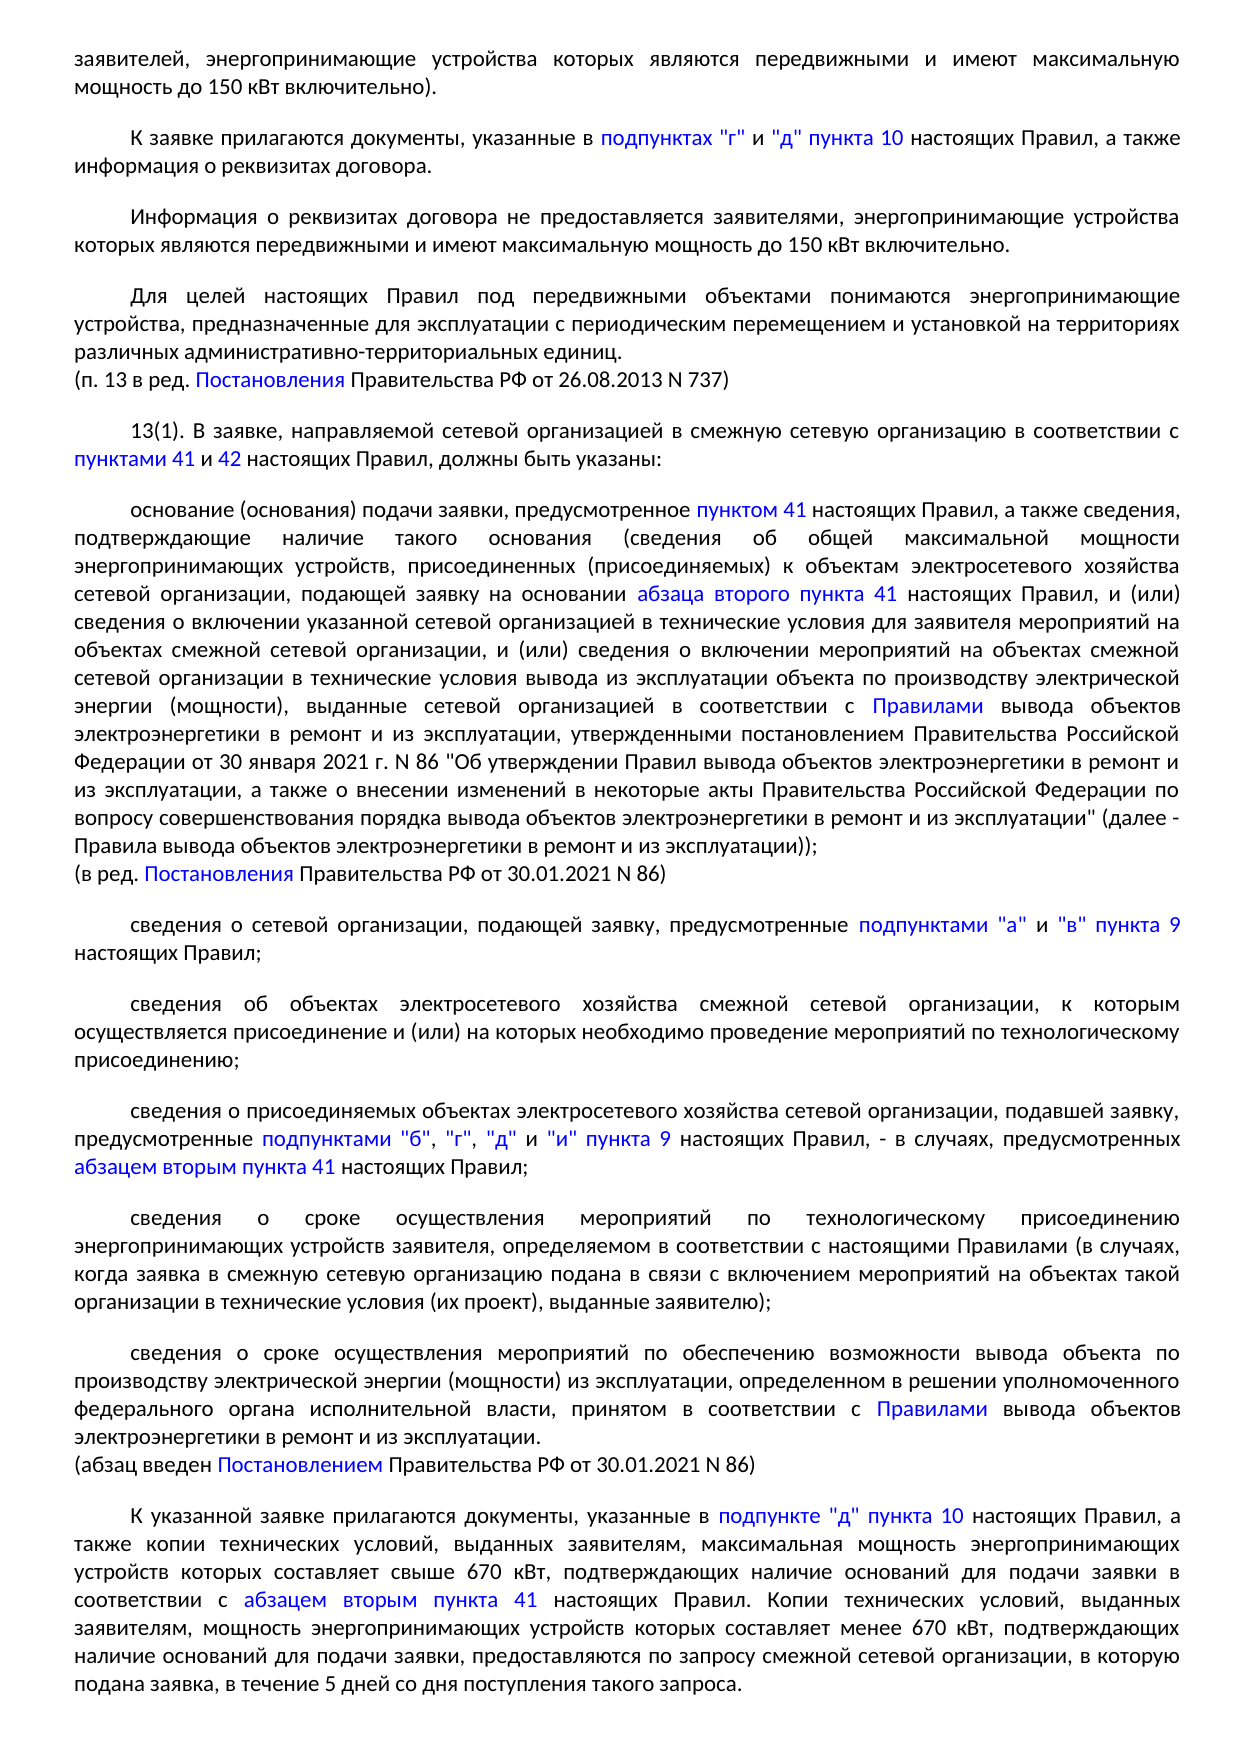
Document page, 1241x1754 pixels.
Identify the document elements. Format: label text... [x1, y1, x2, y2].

text К указанной заявке прилагаются документы, указанные в подпункте "д" пункта 10 настоящих Правил, а также копии технических условий, выданных заявителям, максимальная мощность энергопринимающих устройств которых составляет свыше 670 кВт, подтверждающих наличие оснований для подачи заявки в соответствии с абзацем вторым пункта 41 настоящих Правил. Копии технических условий, выданных заявителям, мощность энергопринимающих устройств которых составляет менее 670 кВт, подтверждающих наличие оснований для подачи заявки, предоставляются по запросу смежной сетевой организации, в которую подана заявка, в течение 5 дней со дня поступления такого запроса. [74, 1501, 1181, 1697]
text сведения о сроке осуществления мероприятий по технологическому присоединению энергопринимающих устройств заявителя, определяемом в соответствии с настоящими Правилами (в случаях, когда заявка в смежную сетевую организацию подана в связи с включением мероприятий на объектах такой организации в технические условия (их проект), выданные заявителю); [74, 1203, 1181, 1315]
text сведения об объектах электросетевого хозяйства смежной сетевой организации, к которым осуществляется присоединение и (или) на которых необходимо проведение мероприятий по технологическому присоединению; [74, 989, 1181, 1073]
text основание (основания) подачи заявки, предусмотренное пунктом 41 настоящих Правил, а также сведения, подтверждающие наличие такого основания (сведения об общей максимальной мощности энергопринимающих устройств, присоединенных (присоединяемых) к объектам электросетевого хозяйства сетевой организации, подающей заявку на основании абзаца второго пункта 41 настоящих Правил, и (или) сведения о включении указанной сетевой организацией в технические условия для заявителя мероприятий на объектах смежной сетевой организации, и (или) сведения о включении мероприятий на объектах смежной сетевой организации в технические условия вывода из эксплуатации объекта по производству электрической энергии (мощности), выданные сетевой организацией в соответствии с Правилами вывода объектов электроэнергетики в ремонт и из эксплуатации, утвержденными постановлением Правительства Российской Федерации от 30 января 2021 г. N 86 "Об утверждении Правил вывода объектов электроэнергетики в ремонт и из эксплуатации, а также о внесении изменений в некоторые акты Правительства Российской Федерации по вопросу совершенствования порядка вывода объектов электроэнергетики в ремонт и из эксплуатации" (далее - Правила вывода объектов электроэнергетики в ремонт и из эксплуатации)); [74, 495, 1181, 859]
text 13(1). В заявке, направляемой сетевой организацией в смежную сетевую организацию в соответствии с пунктами 41 и 42 настоящих Правил, должны быть указаны: [74, 416, 1181, 472]
text К заявке прилагаются документы, указанные в подпунктах "г" и "д" пункта 10 настоящих Правил, а также информация о реквизитах договора. [74, 123, 1181, 179]
text сведения о сроке осуществления мероприятий по обеспечению возможности вывода объекта по производству электрической энергии (мощности) из эксплуатации, определенном в решении уполномоченного федерального органа исполнительной власти, принятом в соответствии с Правилами вывода объектов электроэнергетики в ремонт и из эксплуатации. [74, 1338, 1181, 1450]
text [74, 44, 1181, 100]
text Для целей настоящих Правил под передвижными объектами понимаются энергопринимающие устройства, предназначенные для эксплуатации с периодическим перемещением и установкой на территориях различных административно-территориальных единиц. [74, 281, 1181, 365]
text сведения о сетевой организации, подающей заявку, предусмотренные подпунктами "а" и "в" пункта 9 настоящих Правил; [74, 910, 1181, 966]
text (в ред. Постановления Правительства РФ от 30.01.2021 N 86) [74, 859, 1181, 887]
text (п. 13 в ред. Постановления Правительства РФ от 26.08.2013 N 737) [74, 365, 1181, 393]
text Информация о реквизитах договора не предоставляется заявителями, энергопринимающие устройства которых являются передвижными и имеют максимальную мощность до 150 кВт включительно. [74, 202, 1181, 258]
text (абзац введен Постановлением Правительства РФ от 30.01.2021 N 86) [74, 1450, 1181, 1478]
text сведения о присоединяемых объектах электросетевого хозяйства сетевой организации, подавшей заявку, предусмотренные подпунктами "б", "г", "д" и "и" пункта 9 настоящих Правил, - в случаях, предусмотренных абзацем вторым пункта 41 настоящих Правил; [74, 1096, 1181, 1180]
